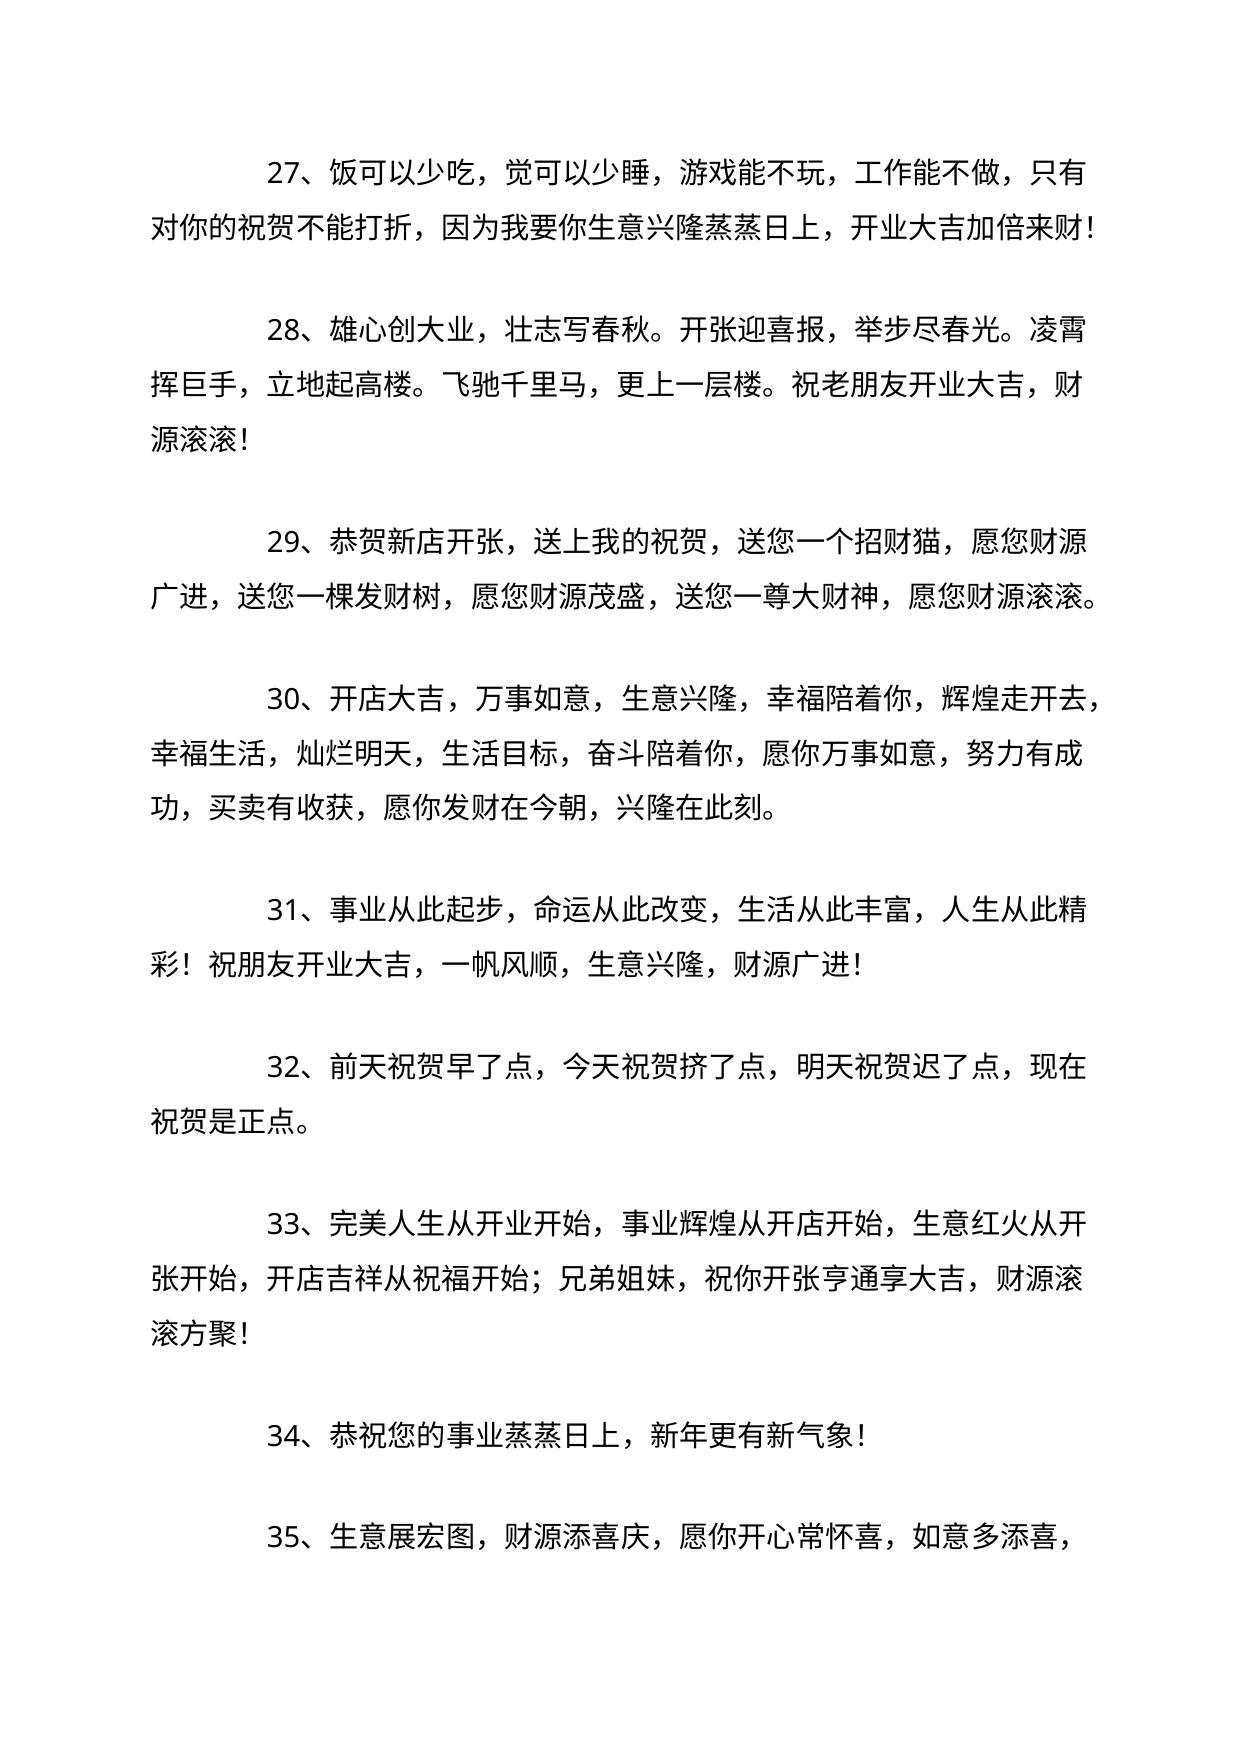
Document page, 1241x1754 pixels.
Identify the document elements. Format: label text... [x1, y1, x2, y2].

text 33、完美人生从开业开始，事业辉煌从开店开始，生意红火从开张开始，开店吉祥从祝福开始；兄弟姐妹，祝你开张亨通享大吉，财源滚滚方聚！ [150, 1200, 1090, 1353]
text 34、恭祝您的事业蒸蒸日上，新年更有新气象！ [150, 1412, 1090, 1454]
text 29、恭贺新店开张，送上我的祝贺，送您一个招财猫，愿您财源广进，送您一棵发财树，愿您财源茂盛，送您一尊大财神，愿您财源滚滚。 [150, 518, 1090, 616]
text 27、饭可以少吃，觉可以少睡，游戏能不玩，工作能不做，只有对你的祝贺不能打折，因为我要你生意兴隆蒸蒸日上，开业大吉加倍来财！ [150, 150, 1090, 247]
text 31、事业从此起步，命运从此改变，生活从此丰富，人生从此精彩！祝朋友开业大吉，一帆风顺，生意兴隆，财源广进！ [150, 887, 1090, 984]
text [150, 1514, 1090, 1556]
text 28、雄心创大业，壮志写春秋。开张迎喜报，举步尽春光。凌霄挥巨手，立地起高楼。飞驰千里马，更上一层楼。祝老朋友开业大吉，财源滚滚！ [150, 307, 1090, 459]
text 30、开店大吉，万事如意，生意兴隆，幸福陪着你，辉煌走开去，幸福生活，灿烂明天，生活目标，奋斗陪着你，愿你万事如意，努力有成功，买卖有收获，愿你发财在今朝，兴隆在此刻。 [150, 675, 1090, 827]
text 32、前天祝贺早了点，今天祝贺挤了点，明天祝贺迟了点，现在祝贺是正点。 [150, 1044, 1090, 1141]
